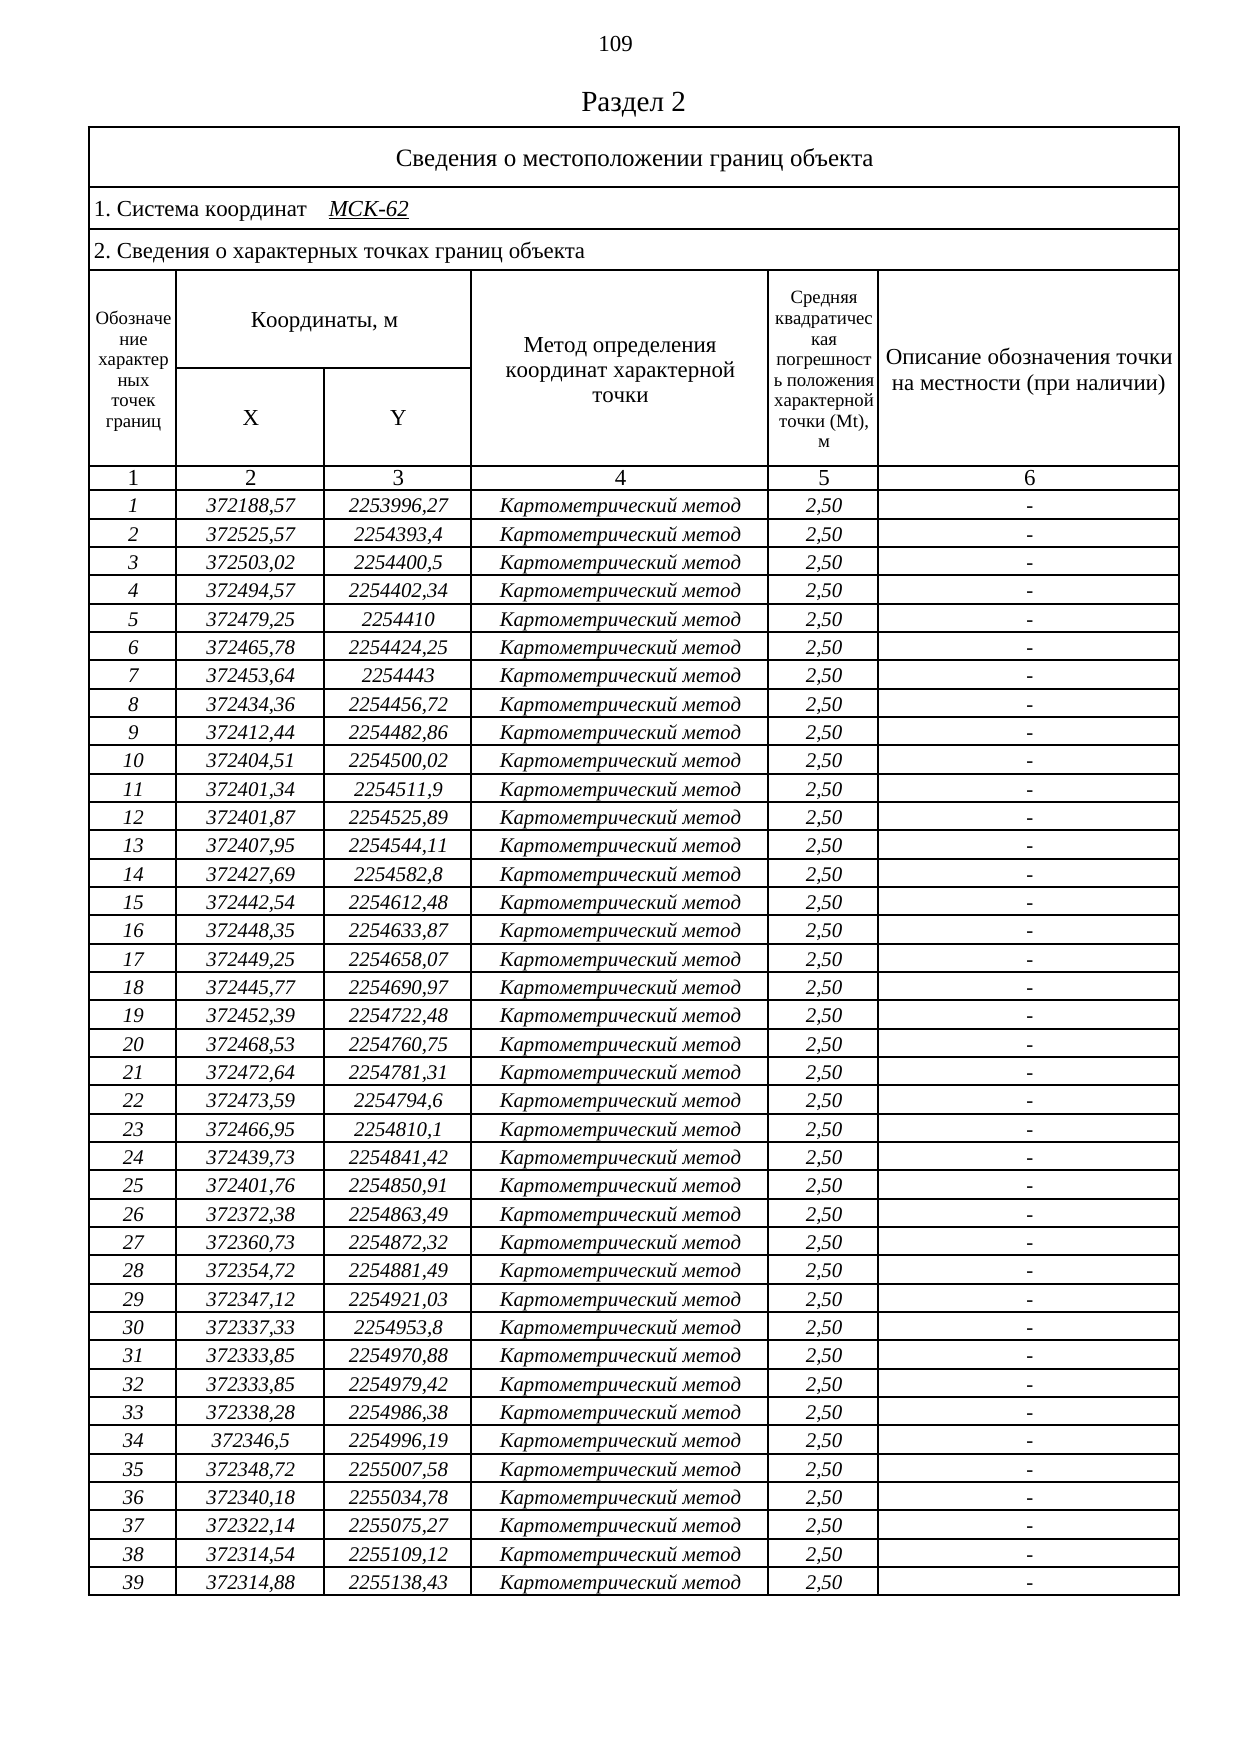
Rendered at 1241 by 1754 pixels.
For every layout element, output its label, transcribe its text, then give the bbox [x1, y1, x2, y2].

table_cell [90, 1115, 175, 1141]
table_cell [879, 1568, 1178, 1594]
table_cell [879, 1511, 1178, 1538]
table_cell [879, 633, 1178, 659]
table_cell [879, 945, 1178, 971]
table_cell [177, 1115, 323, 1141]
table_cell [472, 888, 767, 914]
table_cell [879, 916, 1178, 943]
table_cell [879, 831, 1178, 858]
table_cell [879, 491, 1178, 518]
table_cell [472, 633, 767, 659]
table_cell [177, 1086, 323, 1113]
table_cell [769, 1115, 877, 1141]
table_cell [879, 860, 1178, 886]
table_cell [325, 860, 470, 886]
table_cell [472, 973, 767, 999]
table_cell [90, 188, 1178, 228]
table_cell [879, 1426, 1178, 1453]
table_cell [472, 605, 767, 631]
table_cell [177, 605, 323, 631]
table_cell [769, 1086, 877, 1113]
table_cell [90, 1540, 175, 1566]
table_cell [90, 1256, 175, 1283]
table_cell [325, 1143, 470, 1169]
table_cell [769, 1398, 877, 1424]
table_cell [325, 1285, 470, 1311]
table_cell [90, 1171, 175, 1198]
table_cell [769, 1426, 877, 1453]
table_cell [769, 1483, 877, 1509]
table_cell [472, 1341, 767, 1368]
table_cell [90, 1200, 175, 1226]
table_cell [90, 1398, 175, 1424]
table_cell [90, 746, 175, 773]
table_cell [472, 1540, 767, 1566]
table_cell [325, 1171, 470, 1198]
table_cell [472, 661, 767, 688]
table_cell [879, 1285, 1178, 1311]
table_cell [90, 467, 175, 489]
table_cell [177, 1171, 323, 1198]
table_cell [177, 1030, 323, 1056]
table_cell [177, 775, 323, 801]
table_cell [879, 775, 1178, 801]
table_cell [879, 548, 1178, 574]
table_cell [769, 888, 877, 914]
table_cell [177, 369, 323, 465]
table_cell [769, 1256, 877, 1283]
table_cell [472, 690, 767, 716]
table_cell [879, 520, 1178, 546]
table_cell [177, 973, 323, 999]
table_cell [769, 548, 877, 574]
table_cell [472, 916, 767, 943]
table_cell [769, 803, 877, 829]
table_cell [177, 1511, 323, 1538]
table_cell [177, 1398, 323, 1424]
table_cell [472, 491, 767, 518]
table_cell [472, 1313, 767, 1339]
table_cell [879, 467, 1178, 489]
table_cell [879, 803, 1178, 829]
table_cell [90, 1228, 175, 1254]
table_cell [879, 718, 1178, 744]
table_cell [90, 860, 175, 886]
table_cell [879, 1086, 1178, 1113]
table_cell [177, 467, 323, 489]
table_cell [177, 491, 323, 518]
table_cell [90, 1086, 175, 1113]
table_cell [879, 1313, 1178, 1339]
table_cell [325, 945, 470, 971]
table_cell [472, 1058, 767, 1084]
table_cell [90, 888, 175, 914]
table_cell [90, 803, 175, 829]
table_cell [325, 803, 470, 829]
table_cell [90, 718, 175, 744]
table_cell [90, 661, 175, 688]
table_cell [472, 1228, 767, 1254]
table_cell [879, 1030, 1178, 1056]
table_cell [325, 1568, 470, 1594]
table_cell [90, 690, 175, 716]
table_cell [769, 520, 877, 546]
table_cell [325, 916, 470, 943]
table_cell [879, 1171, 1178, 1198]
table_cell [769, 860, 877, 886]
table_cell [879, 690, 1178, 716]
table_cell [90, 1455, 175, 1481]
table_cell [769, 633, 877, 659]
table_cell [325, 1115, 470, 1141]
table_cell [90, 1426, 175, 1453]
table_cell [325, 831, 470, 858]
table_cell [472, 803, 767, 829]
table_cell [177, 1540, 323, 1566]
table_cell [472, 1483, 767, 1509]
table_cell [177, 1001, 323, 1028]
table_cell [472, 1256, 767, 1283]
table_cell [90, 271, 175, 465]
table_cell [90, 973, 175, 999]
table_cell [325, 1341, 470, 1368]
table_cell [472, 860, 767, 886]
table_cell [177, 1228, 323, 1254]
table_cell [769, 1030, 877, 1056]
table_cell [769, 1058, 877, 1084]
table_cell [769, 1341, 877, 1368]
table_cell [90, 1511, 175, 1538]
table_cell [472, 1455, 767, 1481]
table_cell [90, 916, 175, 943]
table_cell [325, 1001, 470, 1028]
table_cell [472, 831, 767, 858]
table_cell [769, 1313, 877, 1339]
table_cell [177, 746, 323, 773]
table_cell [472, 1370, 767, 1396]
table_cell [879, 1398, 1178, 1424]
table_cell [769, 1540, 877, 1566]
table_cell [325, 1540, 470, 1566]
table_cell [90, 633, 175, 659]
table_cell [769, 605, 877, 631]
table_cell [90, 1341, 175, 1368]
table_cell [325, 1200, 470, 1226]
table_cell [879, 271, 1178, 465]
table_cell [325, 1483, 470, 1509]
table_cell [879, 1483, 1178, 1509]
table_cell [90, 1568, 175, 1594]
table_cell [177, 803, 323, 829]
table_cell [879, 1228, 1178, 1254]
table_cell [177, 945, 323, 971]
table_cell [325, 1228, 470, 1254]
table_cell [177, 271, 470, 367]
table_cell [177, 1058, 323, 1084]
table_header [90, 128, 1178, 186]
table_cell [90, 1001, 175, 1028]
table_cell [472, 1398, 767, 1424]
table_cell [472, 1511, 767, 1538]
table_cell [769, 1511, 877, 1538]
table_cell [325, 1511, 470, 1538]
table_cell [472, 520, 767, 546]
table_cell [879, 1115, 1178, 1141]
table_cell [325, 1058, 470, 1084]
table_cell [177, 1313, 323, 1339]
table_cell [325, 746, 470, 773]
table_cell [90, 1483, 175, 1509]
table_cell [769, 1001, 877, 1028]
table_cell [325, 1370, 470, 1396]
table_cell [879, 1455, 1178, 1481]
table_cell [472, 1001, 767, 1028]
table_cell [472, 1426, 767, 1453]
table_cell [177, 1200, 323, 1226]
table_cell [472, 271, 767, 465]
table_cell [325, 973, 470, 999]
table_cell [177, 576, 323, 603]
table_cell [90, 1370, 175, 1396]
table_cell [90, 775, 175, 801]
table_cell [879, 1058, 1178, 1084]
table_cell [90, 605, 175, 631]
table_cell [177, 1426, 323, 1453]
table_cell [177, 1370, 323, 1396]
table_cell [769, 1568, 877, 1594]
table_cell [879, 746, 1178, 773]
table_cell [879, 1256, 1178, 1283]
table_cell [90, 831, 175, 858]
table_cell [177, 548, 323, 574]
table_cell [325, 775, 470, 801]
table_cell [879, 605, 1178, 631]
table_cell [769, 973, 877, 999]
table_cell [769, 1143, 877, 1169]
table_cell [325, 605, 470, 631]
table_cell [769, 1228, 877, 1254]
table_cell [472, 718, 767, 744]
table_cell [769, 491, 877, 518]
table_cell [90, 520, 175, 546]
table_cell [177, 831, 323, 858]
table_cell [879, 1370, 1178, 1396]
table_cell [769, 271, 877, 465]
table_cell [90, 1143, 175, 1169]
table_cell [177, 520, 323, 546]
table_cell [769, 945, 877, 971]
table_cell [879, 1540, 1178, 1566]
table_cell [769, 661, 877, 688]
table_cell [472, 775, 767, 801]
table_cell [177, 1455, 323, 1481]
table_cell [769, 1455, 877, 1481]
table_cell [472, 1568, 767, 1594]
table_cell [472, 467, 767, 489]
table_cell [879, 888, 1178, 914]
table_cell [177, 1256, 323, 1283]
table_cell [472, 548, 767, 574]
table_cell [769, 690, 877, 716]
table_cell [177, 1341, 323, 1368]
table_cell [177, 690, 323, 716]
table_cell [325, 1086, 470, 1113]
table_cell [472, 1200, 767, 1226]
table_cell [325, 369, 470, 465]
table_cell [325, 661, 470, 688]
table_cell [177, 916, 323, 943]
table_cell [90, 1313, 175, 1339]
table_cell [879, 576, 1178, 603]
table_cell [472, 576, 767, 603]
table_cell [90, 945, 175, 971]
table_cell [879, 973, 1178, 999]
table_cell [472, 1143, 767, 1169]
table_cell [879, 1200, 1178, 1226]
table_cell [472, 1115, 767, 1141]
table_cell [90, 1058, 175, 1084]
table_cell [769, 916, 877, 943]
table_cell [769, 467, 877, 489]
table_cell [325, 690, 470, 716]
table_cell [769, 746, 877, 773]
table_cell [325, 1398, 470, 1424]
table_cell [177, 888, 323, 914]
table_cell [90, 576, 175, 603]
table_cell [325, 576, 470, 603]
text Раздел 2 [128, 84, 1138, 118]
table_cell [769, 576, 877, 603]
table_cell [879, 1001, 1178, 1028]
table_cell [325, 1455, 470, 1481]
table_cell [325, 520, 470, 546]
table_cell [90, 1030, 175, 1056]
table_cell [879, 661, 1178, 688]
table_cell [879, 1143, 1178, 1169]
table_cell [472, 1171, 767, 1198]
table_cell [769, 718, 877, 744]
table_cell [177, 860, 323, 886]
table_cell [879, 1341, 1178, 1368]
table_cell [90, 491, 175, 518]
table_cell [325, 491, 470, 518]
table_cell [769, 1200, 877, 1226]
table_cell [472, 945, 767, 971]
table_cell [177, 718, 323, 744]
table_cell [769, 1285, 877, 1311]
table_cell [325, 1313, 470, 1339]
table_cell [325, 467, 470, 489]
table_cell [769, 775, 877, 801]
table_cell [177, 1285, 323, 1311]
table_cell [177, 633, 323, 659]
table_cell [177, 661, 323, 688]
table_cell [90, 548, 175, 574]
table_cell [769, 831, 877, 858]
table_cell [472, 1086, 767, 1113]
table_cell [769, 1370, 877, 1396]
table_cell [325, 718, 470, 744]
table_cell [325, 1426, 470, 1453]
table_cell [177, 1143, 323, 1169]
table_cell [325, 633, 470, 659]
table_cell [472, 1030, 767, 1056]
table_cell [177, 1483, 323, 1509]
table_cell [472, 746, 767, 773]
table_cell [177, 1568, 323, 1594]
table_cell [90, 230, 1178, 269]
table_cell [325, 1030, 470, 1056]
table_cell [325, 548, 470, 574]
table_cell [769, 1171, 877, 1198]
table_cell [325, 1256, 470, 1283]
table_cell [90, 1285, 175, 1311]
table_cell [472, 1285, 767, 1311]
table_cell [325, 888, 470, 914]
